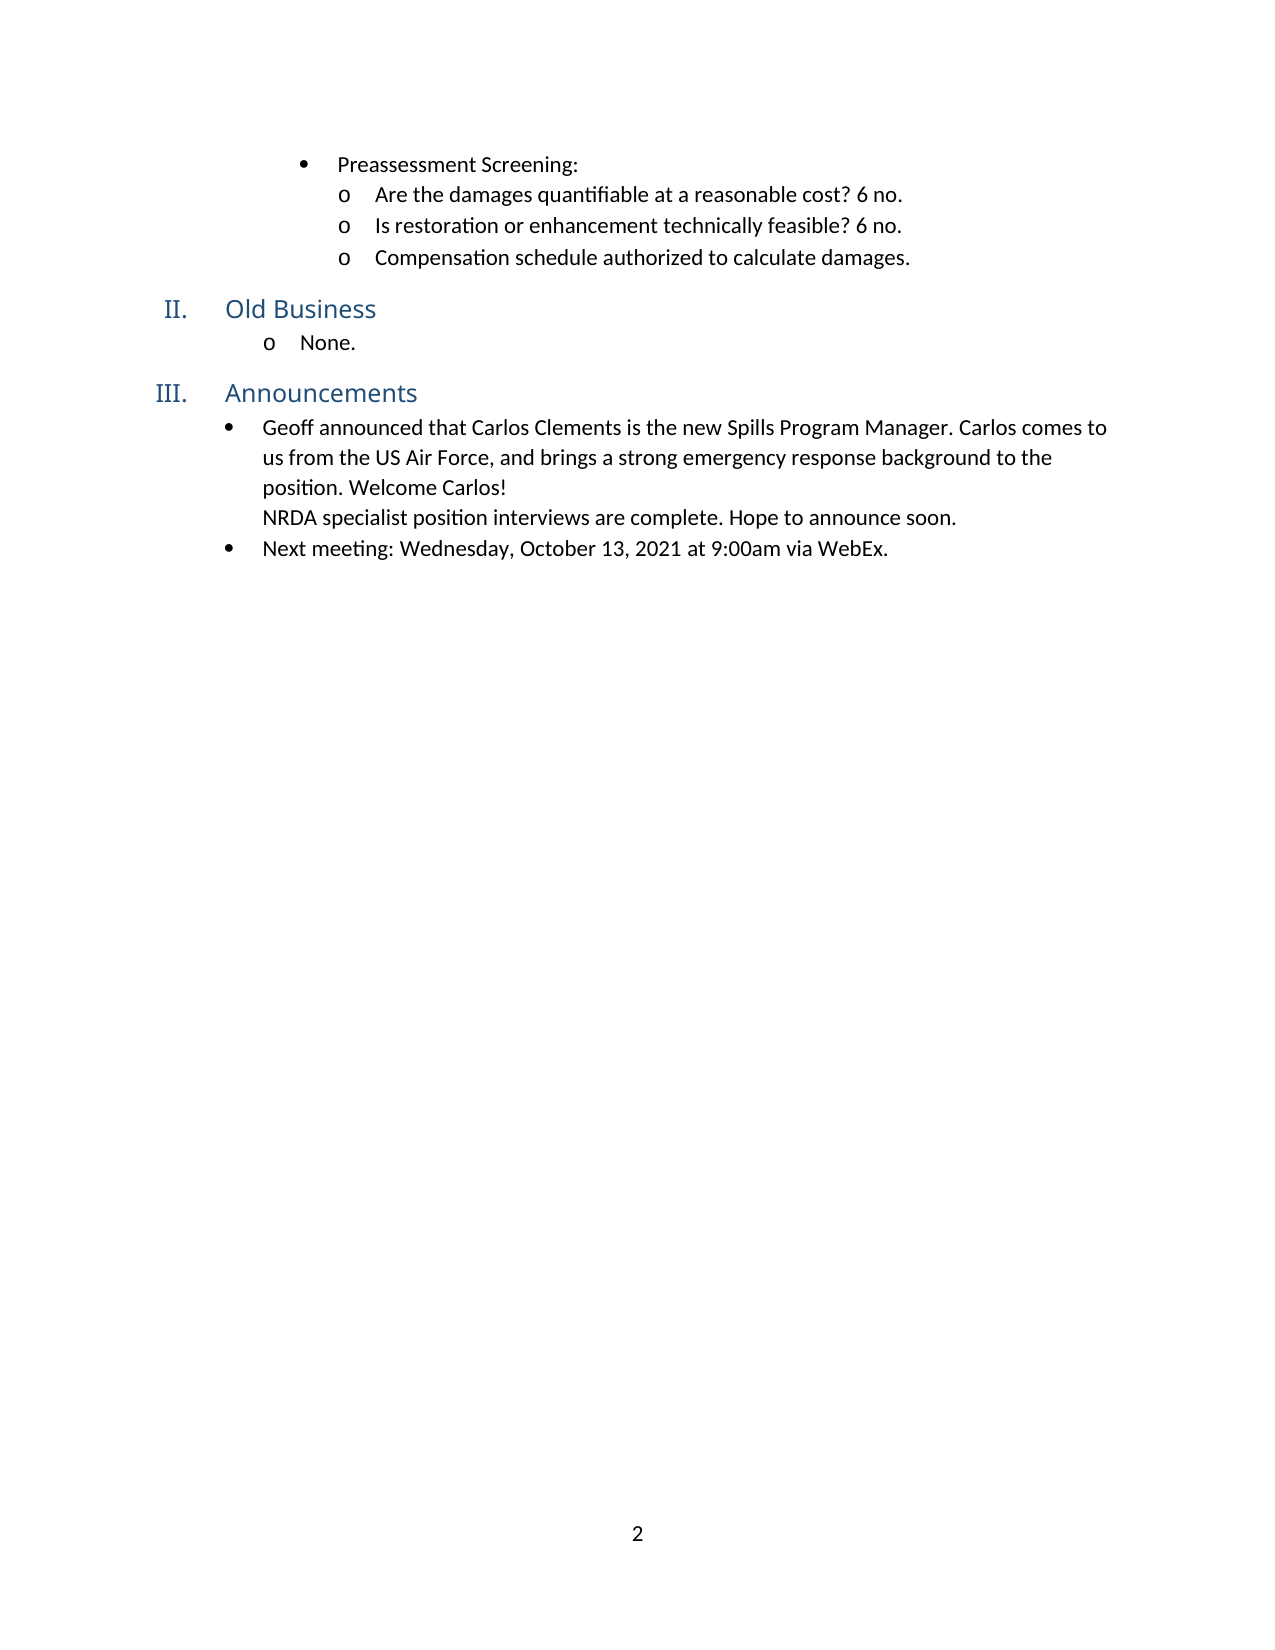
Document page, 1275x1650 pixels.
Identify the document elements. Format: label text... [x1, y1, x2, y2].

subtitle Announcements [187, 376, 1125, 410]
list None. [262, 328, 1125, 357]
list Is restoration or enhancement technically feasible? 6 no. [337, 212, 1125, 241]
list Are the damages quantifiable at a reasonable cost? 6 no. [337, 180, 1125, 209]
list Next meeting: at 9:00am via WebEx. [225, 534, 1125, 562]
list Preassessment Screening: [300, 150, 1125, 178]
subtitle Old Business [187, 291, 1125, 325]
list Geoff announced that Carlos Clements is the new Spills Program Manager. Carlos comes to us from the US Air Force, and brings a strong emergency response background to the position. Welcome Carlos! NRDA specialist position interviews are complete. Hope to announce soon. [225, 413, 1125, 532]
list Compensation schedule authorized to calculate damages. [337, 243, 1125, 272]
